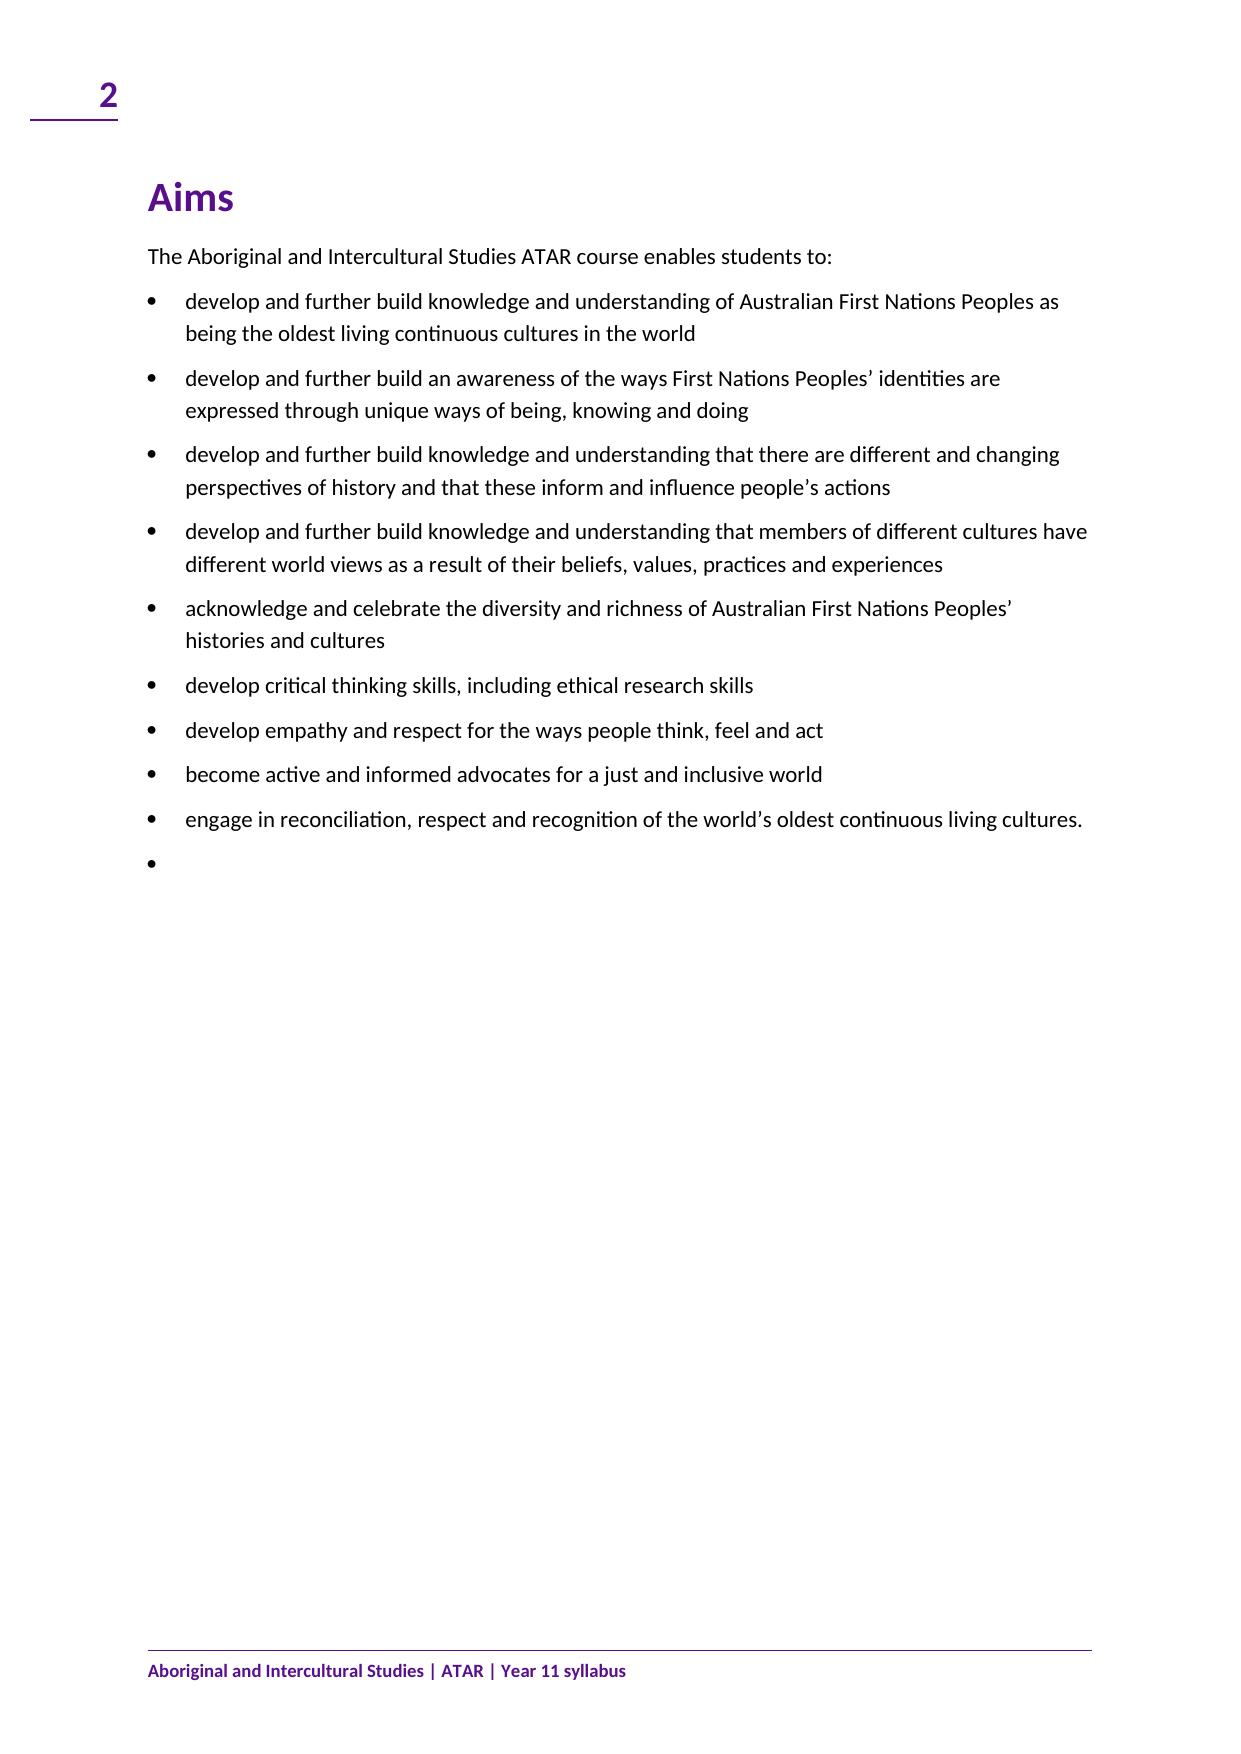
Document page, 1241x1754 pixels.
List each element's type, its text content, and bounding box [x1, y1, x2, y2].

list develop and further build knowledge and understanding that members of different cultures have different world views as a result of their beliefs, values, practices and experiences [148, 517, 1092, 578]
subtitle Aims [148, 171, 1092, 222]
list develop and further build knowledge and understanding that there are different and changing perspectives of history and that these inform and influence people’s actions [148, 441, 1092, 501]
list become active and informed advocates for a just and inclusive world [148, 761, 1092, 789]
list engage in reconciliation, respect and recognition of the world’s oldest continuous living cultures. [148, 805, 1092, 833]
list develop and further build an awareness of the ways First Nations Peoples’ identities are expressed through unique ways of being, knowing and doing [148, 364, 1092, 424]
text The Aboriginal and Intercultural Studies ATAR course enables students to: [148, 242, 1092, 270]
list acknowledge and celebrate the diversity and richness of Australian First Nations Peoples’ histories and cultures [148, 594, 1092, 654]
list develop critical thinking skills, including ethical research skills [148, 671, 1092, 699]
list develop and further build knowledge and understanding of Australian First Nations Peoples as being the oldest living continuous cultures in the world [148, 287, 1092, 347]
list develop empathy and respect for the ways people think, feel and act [148, 716, 1092, 744]
